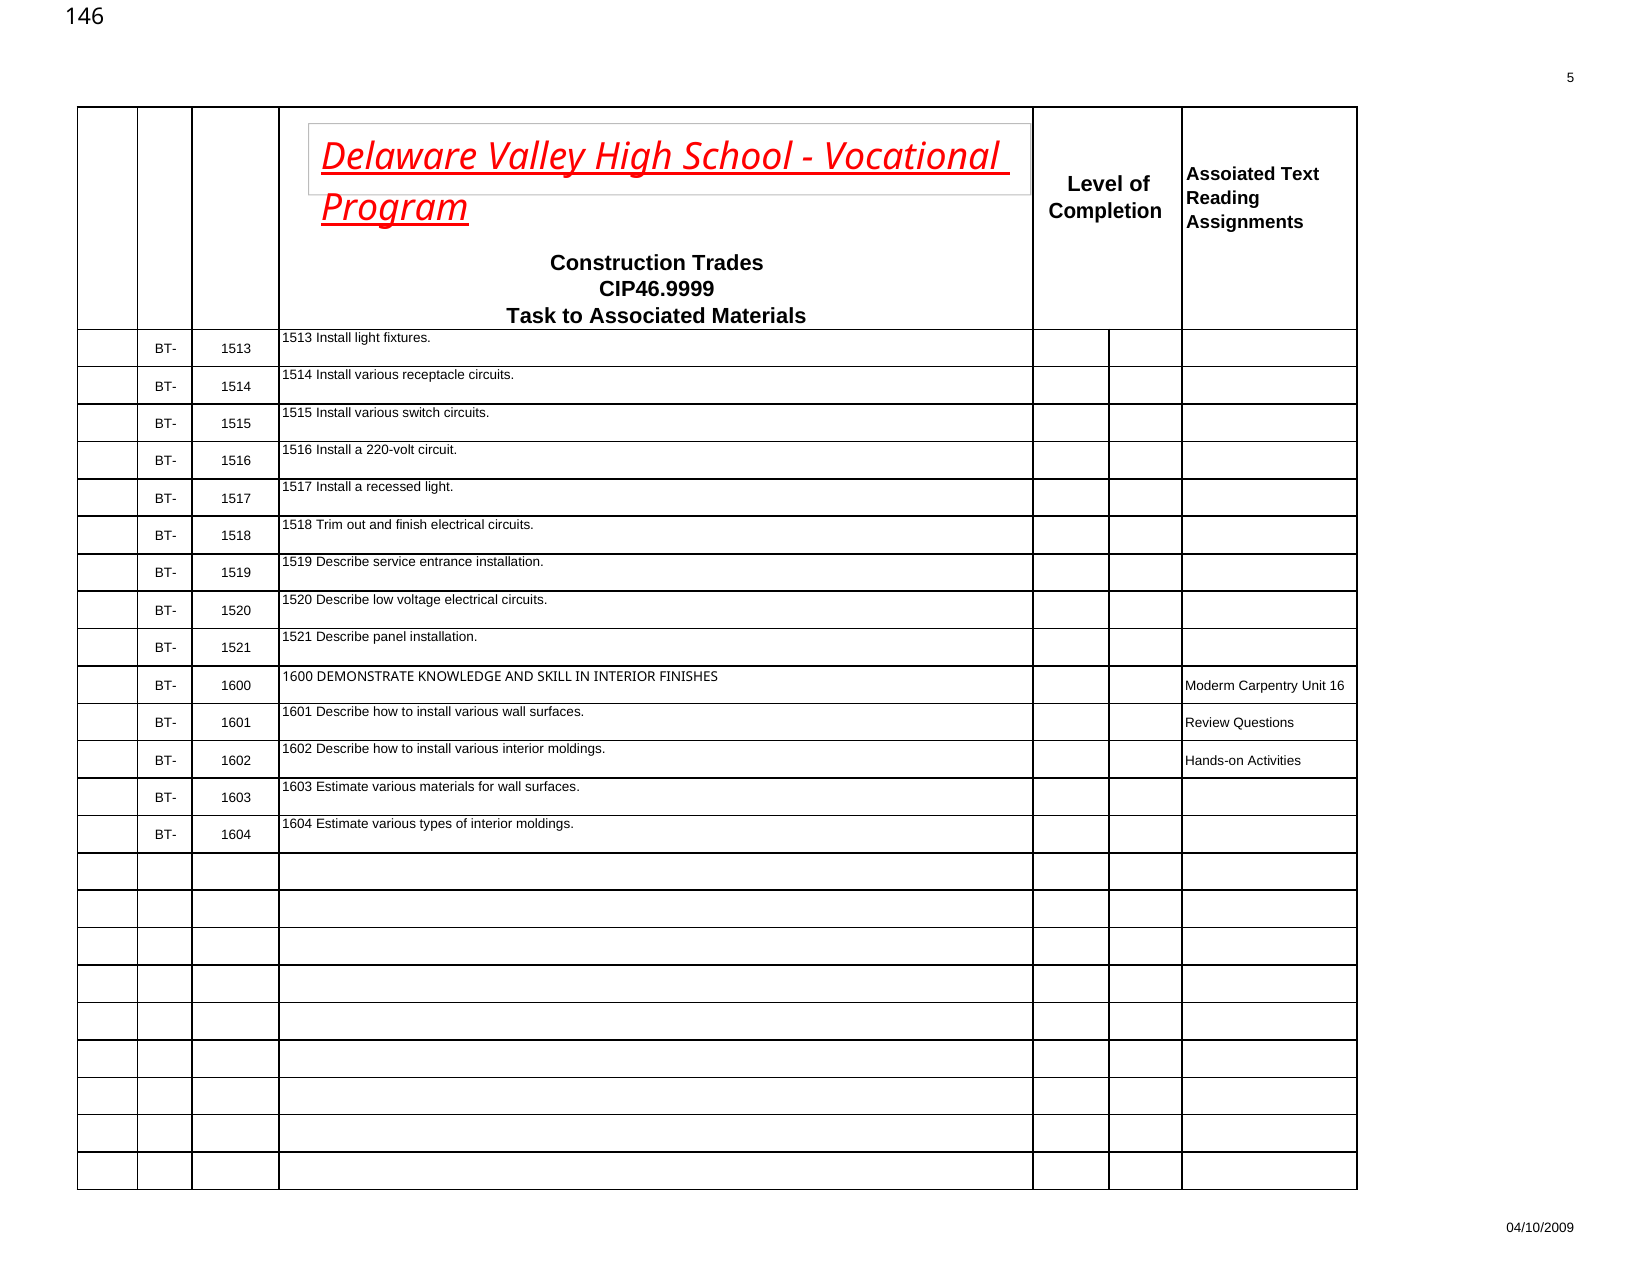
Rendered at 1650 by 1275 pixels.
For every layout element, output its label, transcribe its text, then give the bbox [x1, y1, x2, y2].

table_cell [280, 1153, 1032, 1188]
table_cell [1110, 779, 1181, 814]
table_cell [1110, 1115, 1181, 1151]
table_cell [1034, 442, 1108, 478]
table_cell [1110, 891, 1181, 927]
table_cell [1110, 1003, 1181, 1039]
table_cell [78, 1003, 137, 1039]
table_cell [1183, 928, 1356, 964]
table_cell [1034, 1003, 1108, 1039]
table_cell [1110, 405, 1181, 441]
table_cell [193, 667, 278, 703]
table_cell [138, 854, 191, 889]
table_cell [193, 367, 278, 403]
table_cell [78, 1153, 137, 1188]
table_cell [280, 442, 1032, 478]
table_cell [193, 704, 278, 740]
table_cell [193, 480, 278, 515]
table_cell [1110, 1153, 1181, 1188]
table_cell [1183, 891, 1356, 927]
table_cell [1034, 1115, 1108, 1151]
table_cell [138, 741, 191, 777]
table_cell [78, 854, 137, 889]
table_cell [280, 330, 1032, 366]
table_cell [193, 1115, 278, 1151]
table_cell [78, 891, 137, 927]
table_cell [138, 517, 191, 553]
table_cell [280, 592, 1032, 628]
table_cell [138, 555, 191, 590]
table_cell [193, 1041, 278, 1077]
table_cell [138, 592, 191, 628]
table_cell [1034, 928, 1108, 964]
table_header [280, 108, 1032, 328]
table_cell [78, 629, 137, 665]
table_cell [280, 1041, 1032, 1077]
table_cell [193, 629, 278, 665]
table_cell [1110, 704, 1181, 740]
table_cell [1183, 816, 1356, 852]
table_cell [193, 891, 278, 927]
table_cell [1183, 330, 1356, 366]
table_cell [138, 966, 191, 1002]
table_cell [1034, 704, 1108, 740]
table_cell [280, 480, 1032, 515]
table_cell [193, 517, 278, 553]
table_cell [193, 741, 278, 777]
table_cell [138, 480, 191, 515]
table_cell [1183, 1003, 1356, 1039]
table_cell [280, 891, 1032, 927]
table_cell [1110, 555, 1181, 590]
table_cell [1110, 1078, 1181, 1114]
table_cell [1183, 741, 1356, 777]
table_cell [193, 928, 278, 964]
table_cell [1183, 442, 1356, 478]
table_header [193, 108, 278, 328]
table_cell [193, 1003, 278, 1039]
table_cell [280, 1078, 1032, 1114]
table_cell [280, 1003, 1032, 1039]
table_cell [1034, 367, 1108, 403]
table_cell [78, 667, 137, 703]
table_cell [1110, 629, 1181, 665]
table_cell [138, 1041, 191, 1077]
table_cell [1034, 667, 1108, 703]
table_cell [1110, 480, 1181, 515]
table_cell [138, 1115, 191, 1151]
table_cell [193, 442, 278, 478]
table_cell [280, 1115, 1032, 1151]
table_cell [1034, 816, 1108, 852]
text 5 [64, 70, 1574, 86]
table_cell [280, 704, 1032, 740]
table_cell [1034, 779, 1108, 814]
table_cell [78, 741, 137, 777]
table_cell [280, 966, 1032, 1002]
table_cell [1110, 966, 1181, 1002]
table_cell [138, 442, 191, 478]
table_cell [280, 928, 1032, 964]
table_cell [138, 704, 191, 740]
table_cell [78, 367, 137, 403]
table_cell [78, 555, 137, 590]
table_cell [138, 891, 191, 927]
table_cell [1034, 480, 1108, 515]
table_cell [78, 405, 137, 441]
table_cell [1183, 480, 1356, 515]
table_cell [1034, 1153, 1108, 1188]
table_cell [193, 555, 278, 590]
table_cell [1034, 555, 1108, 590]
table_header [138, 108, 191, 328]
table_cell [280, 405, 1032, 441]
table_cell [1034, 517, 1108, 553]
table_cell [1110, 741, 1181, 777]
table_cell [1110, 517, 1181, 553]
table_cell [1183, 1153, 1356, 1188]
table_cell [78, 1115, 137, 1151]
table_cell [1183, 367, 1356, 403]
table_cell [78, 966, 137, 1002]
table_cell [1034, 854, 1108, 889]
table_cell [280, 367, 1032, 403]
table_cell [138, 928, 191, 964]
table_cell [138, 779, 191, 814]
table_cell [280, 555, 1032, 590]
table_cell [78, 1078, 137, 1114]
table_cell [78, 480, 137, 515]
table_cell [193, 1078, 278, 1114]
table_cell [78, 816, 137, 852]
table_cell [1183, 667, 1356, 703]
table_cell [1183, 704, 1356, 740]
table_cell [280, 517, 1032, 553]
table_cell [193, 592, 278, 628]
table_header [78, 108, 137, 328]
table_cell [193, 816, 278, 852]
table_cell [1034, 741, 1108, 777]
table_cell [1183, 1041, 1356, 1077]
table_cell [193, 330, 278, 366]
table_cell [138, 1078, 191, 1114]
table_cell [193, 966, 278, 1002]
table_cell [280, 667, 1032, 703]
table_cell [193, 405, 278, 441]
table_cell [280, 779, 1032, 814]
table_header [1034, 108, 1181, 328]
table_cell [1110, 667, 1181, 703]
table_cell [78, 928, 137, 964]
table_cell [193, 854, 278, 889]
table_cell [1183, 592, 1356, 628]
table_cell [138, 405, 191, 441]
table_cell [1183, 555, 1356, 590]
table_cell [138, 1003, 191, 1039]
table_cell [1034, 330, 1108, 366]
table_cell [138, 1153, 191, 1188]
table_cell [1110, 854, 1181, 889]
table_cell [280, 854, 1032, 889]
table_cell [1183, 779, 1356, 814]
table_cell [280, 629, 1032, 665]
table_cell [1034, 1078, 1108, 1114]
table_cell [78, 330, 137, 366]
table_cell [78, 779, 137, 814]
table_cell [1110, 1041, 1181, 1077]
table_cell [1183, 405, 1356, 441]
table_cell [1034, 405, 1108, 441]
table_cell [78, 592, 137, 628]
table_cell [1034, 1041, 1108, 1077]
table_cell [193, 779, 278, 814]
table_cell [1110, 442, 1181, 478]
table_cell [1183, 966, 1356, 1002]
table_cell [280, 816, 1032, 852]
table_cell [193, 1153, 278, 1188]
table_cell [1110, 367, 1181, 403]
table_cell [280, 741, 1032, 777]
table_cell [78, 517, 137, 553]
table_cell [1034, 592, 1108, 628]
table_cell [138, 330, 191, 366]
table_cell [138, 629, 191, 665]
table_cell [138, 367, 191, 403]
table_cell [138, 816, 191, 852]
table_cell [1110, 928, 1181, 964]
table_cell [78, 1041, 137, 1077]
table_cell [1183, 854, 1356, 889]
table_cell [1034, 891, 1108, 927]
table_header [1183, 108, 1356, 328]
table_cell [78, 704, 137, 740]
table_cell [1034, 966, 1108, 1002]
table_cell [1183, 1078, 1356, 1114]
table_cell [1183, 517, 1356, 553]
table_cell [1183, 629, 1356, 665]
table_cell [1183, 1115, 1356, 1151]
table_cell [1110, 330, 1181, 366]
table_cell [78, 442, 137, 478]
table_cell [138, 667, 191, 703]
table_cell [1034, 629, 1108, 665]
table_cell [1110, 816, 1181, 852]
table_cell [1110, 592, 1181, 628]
